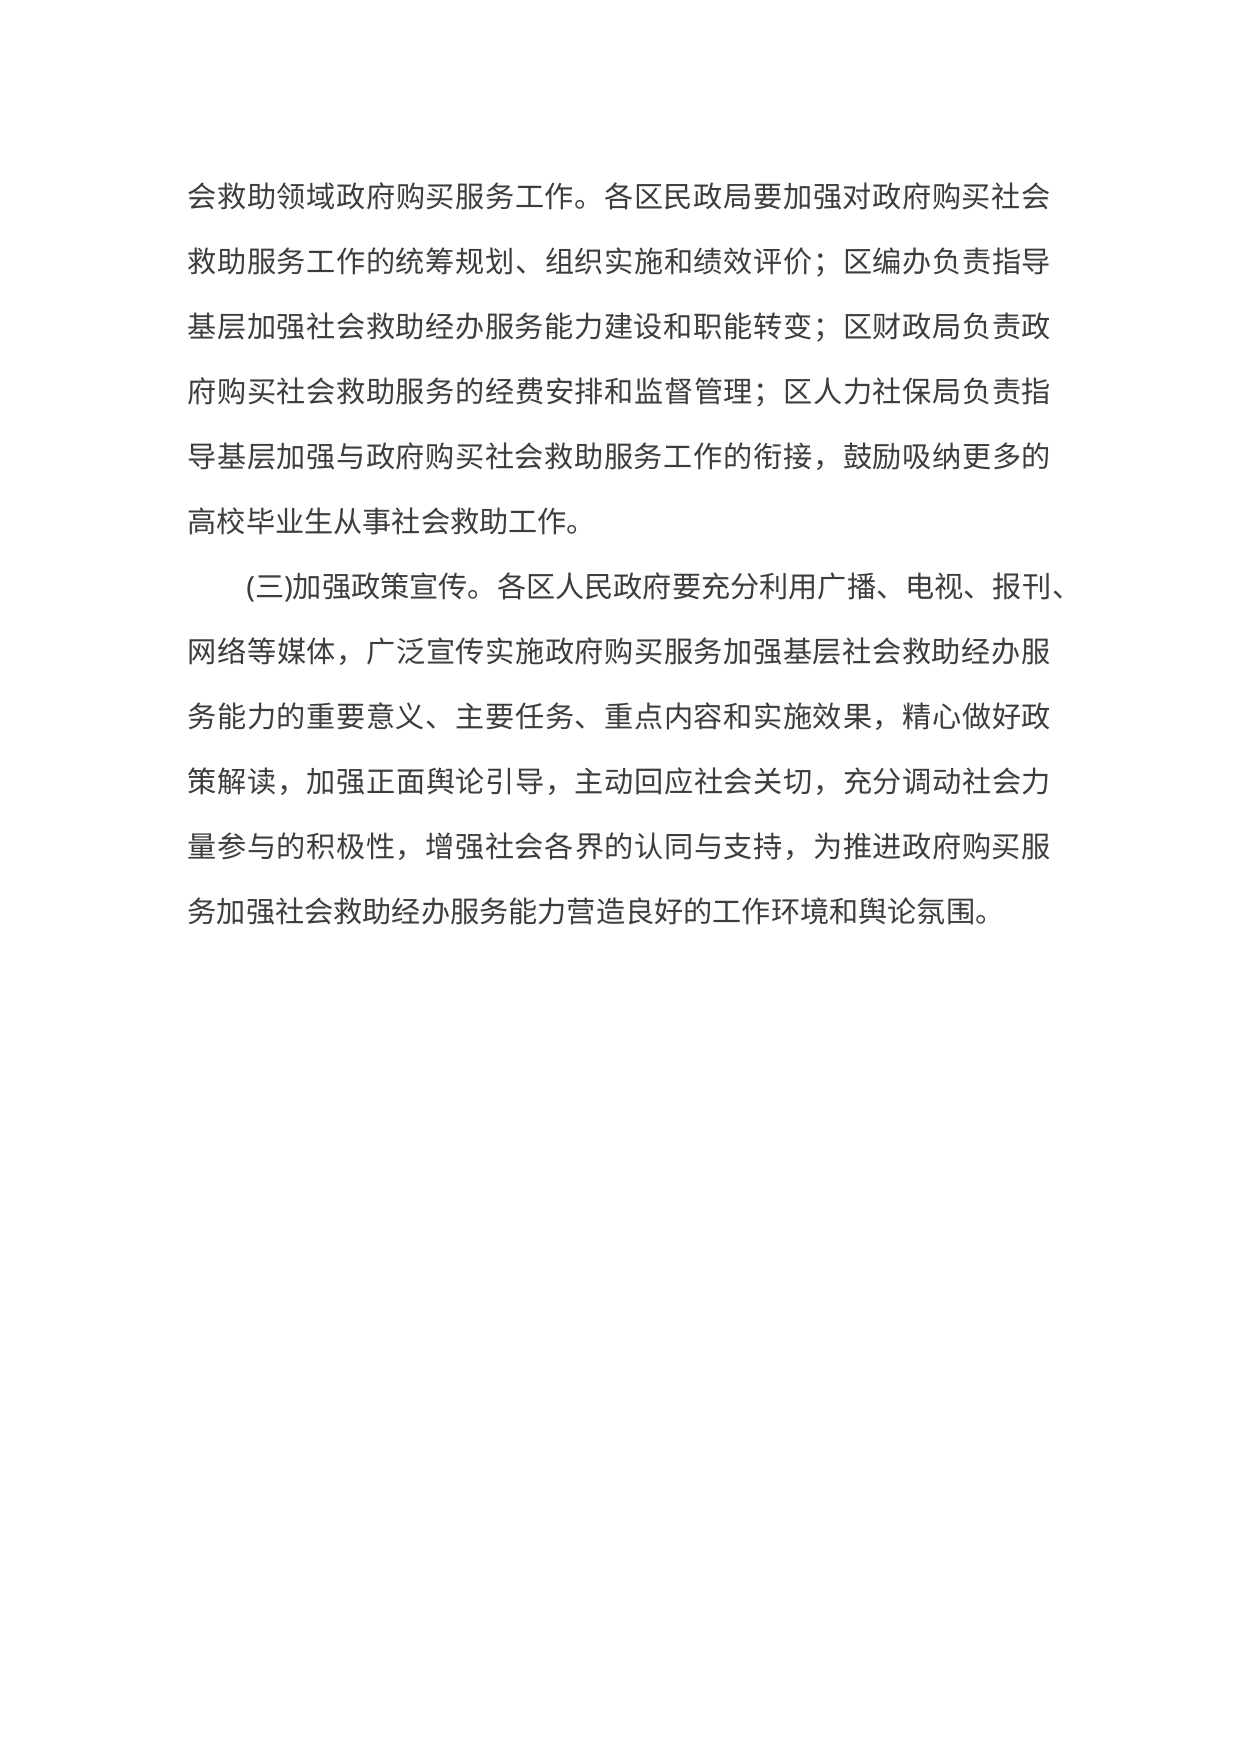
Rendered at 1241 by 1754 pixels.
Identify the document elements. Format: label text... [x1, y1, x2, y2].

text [187, 162, 1053, 552]
text (三)加强政策宣传。各区人民政府要充分利用广播、电视、报刊、网络等媒体，广泛宣传实施政府购买服务加强基层社会救助经办服务能力的重要意义、主要任务、重点内容和实施效果，精心做好政策解读，加强正面舆论引导，主动回应社会关切，充分调动社会力量参与的积极性，增强社会各界的认同与支持，为推进政府购买服务加强社会救助经办服务能力营造良好的工作环境和舆论氛围。 [187, 552, 1053, 942]
